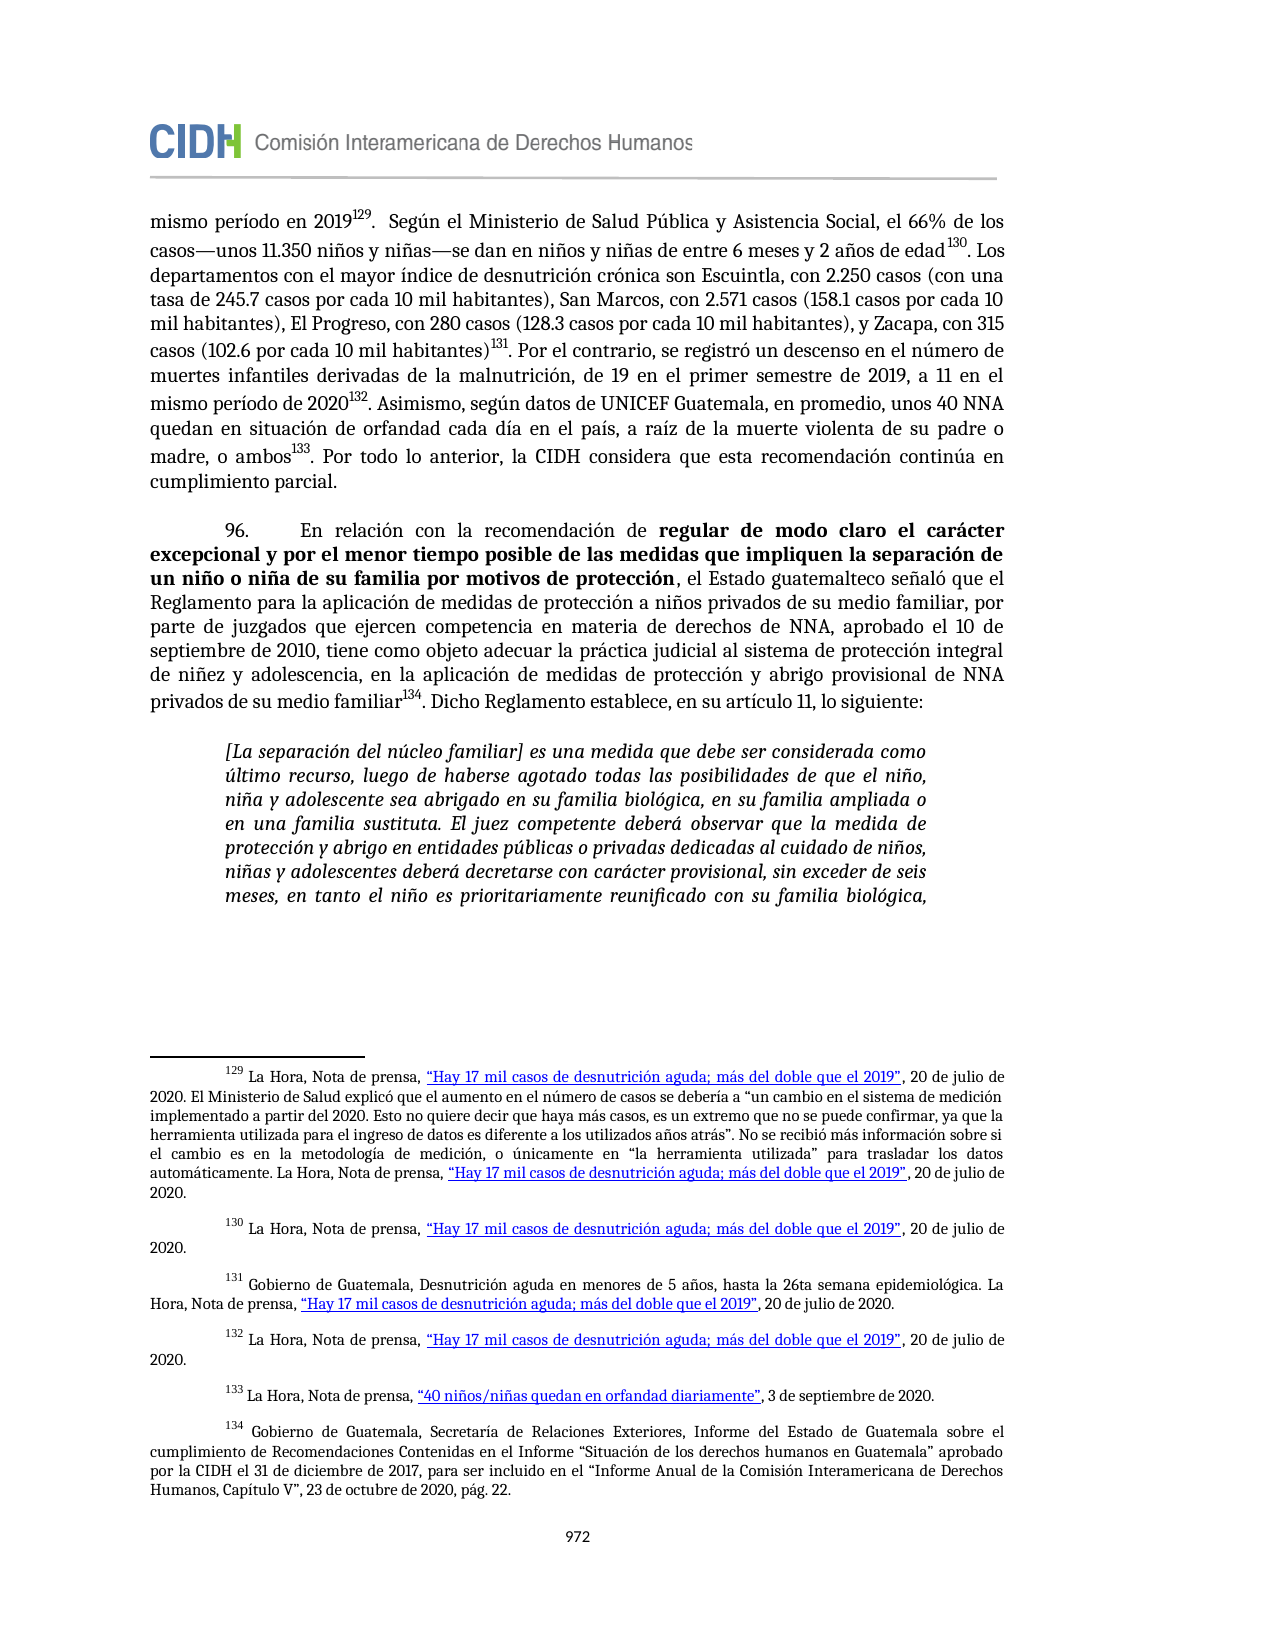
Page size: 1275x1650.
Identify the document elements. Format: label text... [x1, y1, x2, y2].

list [La separación del núcleo familiar] es una medida que debe ser considerada como último recurso, luego de haberse agotado todas las posibilidades de que el niño, niña y adolescente sea abrigado en su familia biológica, en su familia ampliada o en una familia sustituta. El juez competente deberá observar que la medida de protección y abrigo en entidades públicas o privadas dedicadas al cuidado de niños, niñas y adolescentes deberá decretarse con carácter provisional, sin exceder de seis meses, en tanto el niño es prioritariamente reunificado con su familia biológica, familia ampliada o es integrado a una familia adoptiva como solución permanente. [225, 740, 930, 908]
list Por otra parte, la CIDH no ha observado avances en la legislación en materia del derecho a la familia y medidas a poner fin a la institucionalización de NNA desde la adopción de su más reciente informe sobre la situación de derechos humanos en Guatemala. En relación con la falta de medidas y políticas sociales de apoyo a las familias, la CIDH observa con preocupación el aumento de los casos de desnutrición aguda en el país. A julio de 2020, el Sistema de Información Nacional de Seguridad Alimentaria y Nutricional reportó 17.195 casos de desnutrición aguda en niños y niñas de 0 a 5 años de edad, lo cual representaría un aumento de más del doble respecto del mismo período en 2019. Según el Ministerio de Salud Pública y Asistencia Social, el 66% de los casos—unos 11.350 niños y niñas—se dan en niños y niñas de entre 6 meses y 2 años de edad. Los departamentos con el mayor índice de desnutrición crónica son Escuintla, con 2.250 casos (con una tasa de 245.7 casos por cada 10 mil habitantes), San Marcos, con 2.571 casos (158.1 casos por cada 10 mil habitantes), El Progreso, con 280 casos (128.3 casos por cada 10 mil habitantes), y Zacapa, con 315 casos (102.6 por cada 10 mil habitantes). Por el contrario, se registró un descenso en el número de muertes infantiles derivadas de la malnutrición, de 19 en el primer semestre de 2019, a 11 en el mismo período de 2020. Asimismo, según datos de UNICEF Guatemala, en promedio, unos 40 NNA quedan en situación de orfandad cada día en el país, a raíz de la muerte violenta de su padre o madre, o ambos. Por todo lo anterior, la CIDH considera que esta recomendación continúa en cumplimiento parcial. [150, 206, 1005, 493]
list En relación con la recomendación de regular de modo claro el carácter excepcional y por el menor tiempo posible de las medidas que impliquen la separación de un niño o niña de su familia por motivos de protección, el Estado guatemalteco señaló que el Reglamento para la aplicación de medidas de protección a niños privados de su medio familiar, por parte de juzgados que ejercen competencia en materia de derechos de NNA, aprobado el 10 de septiembre de 2010, tiene como objeto adecuar la práctica judicial al sistema de protección integral de niñez y adolescencia, en la aplicación de medidas de protección y abrigo provisional de NNA privados de su medio familiar. Dicho Reglamento establece, en su artículo 11, lo siguiente: [150, 518, 1005, 715]
